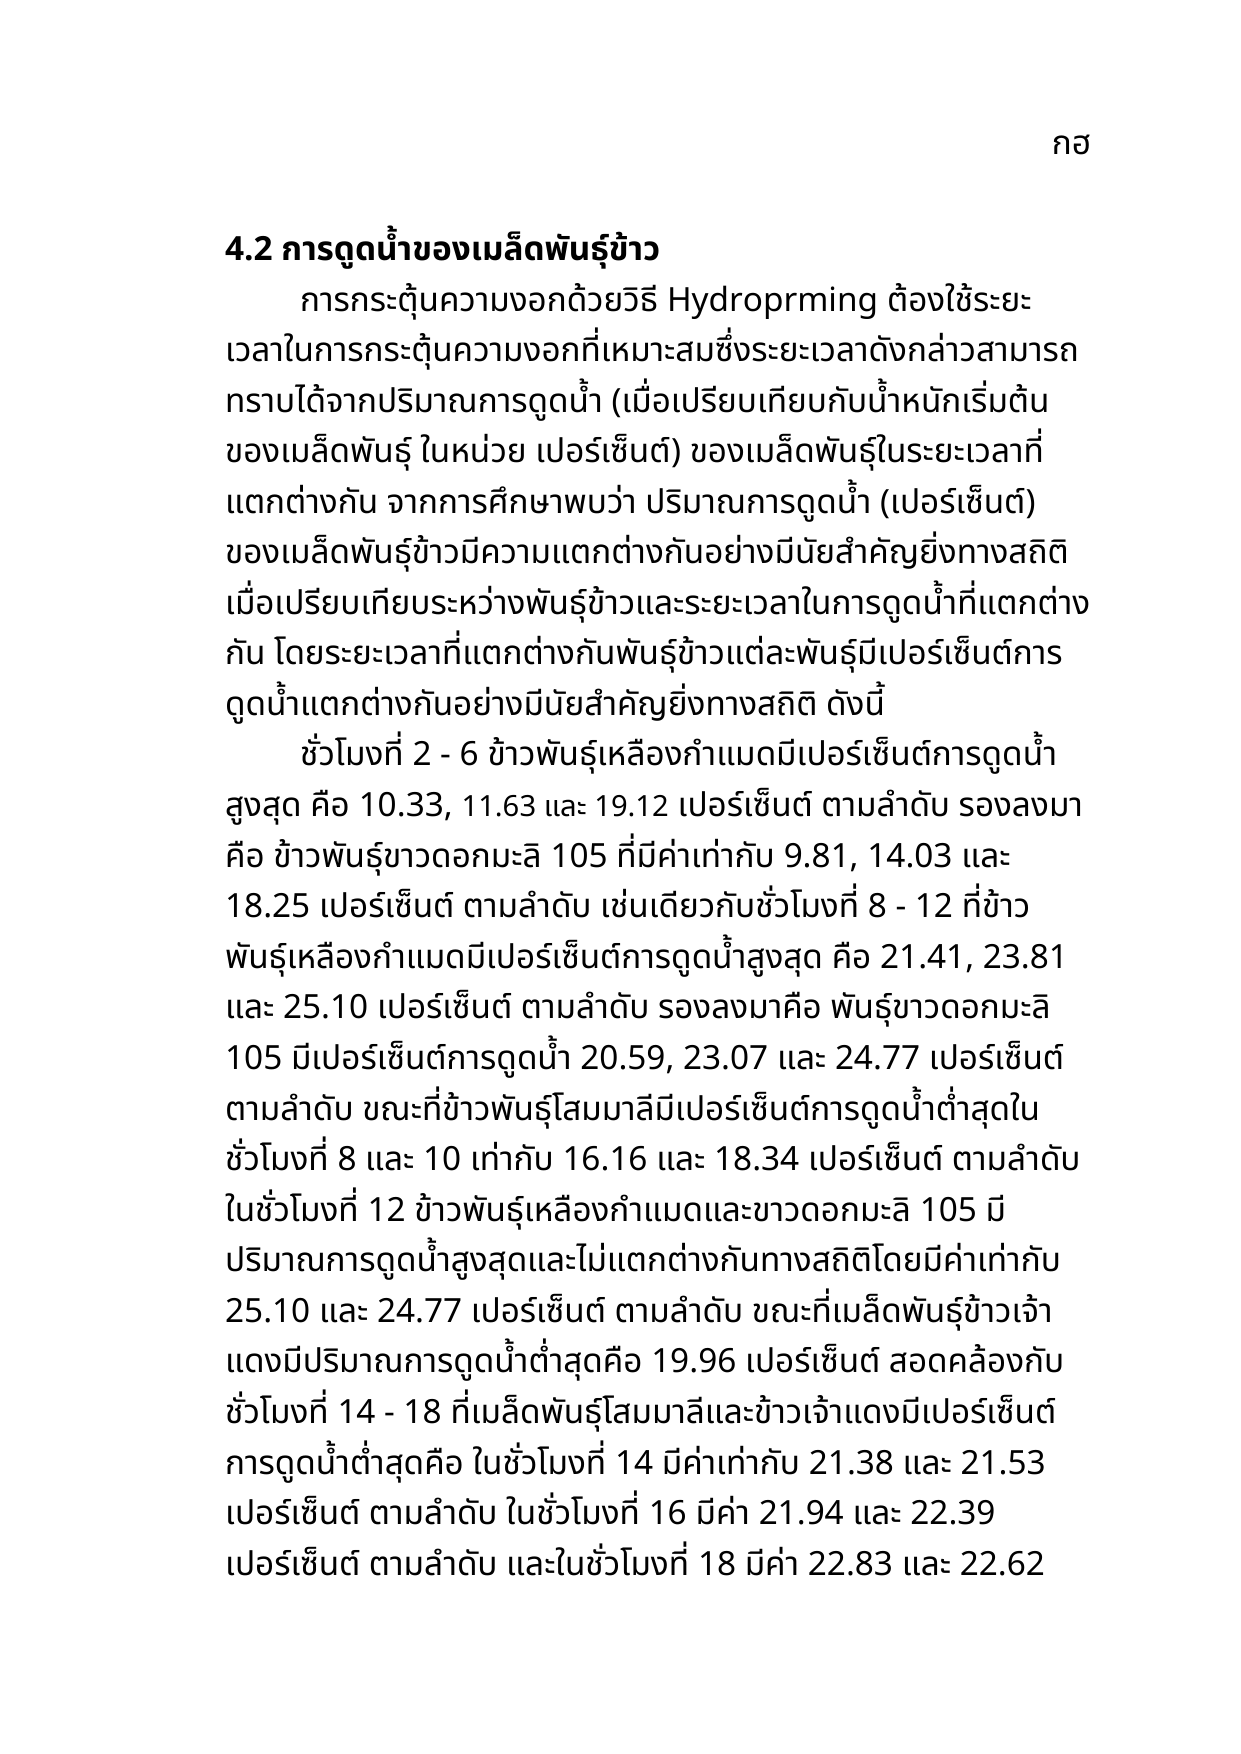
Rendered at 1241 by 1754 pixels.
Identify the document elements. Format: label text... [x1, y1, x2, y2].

text การกระตุ้นความงอกด้วยวิธี Hydroprming ต้องใช้ระยะเวลาในการกระตุ้นความงอกที่เหมาะสมซึ่งระยะเวลาดังกล่าวสามารถทราบได้จากปริมาณการดูดน้ำ (เมื่อเปรียบเทียบกับน้ำหนักเริ่มต้นของเมล็ดพันธุ์ ในหน่วย เปอร์เซ็นต์) ของเมล็ดพันธุ์ในระยะเวลาที่แตกต่างกัน จากการศึกษาพบว่า ปริมาณการดูดน้ำ (เปอร์เซ็นต์) ของเมล็ดพันธุ์ข้าวมีความแตกต่างกันอย่างมีนัยสำคัญยิ่งทางสถิติเมื่อเปรียบเทียบระหว่างพันธุ์ข้าวและระยะเวลาในการดูดน้ำที่แตกต่างกัน โดยระยะเวลาที่แตกต่างกันพันธุ์ข้าวแต่ละพันธุ์มีเปอร์เซ็นต์การดูดน้ำแตกต่างกันอย่างมีนัยสำคัญยิ่งทางสถิติ ดังนี้ [225, 276, 1090, 730]
text 4.2 การดูดน้ำของเมล็ดพันธุ์ข้าว [225, 225, 1090, 276]
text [225, 730, 1090, 1590]
